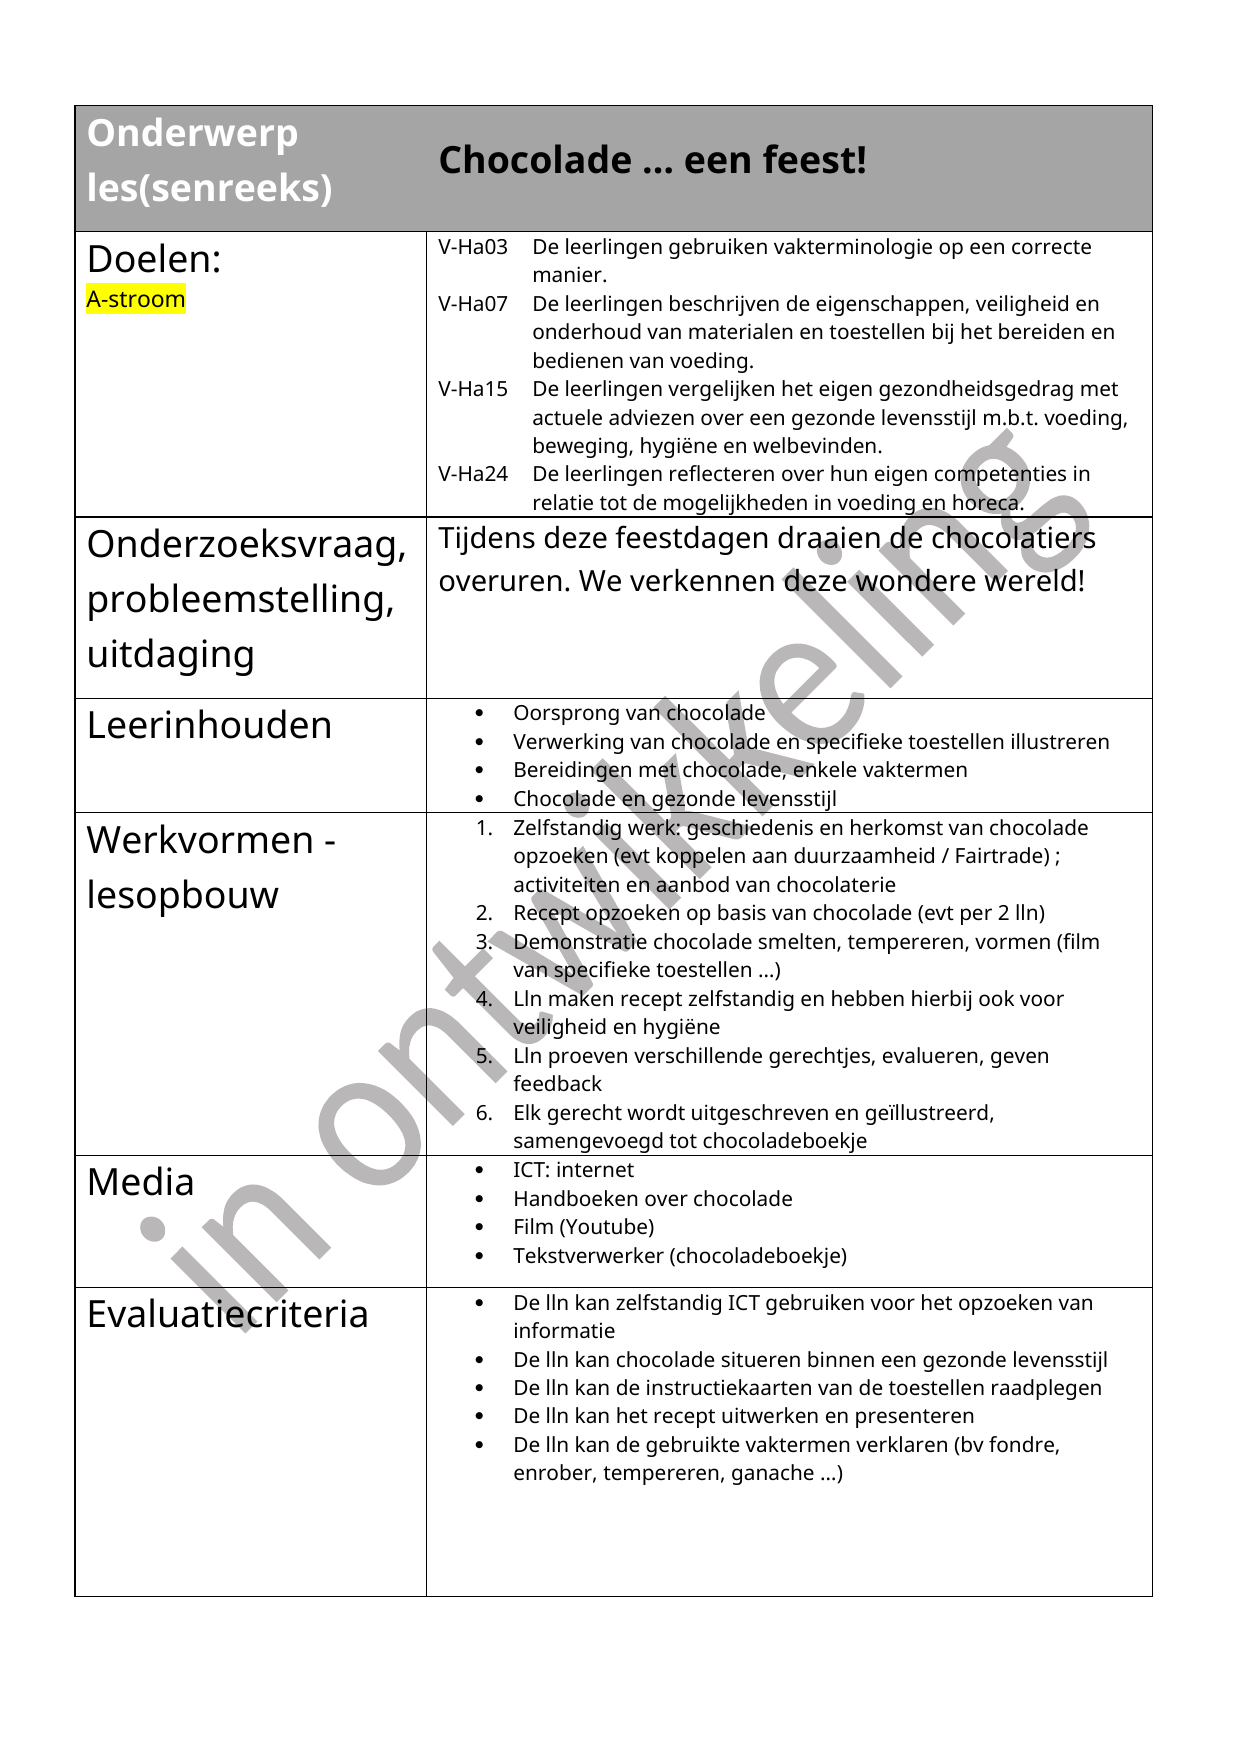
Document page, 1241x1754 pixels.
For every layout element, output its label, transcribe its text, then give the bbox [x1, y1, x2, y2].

table_cell V-Ha03 De leerlingen gebruiken vakterminologie op een correcte manier. V-Ha07 De leerlingen beschrijven de eigenschappen, veiligheid en onderhoud van materialen en toestellen bij het bereiden en bedienen van voeding. V-Ha15 De leerlingen vergelijken het eigen gezondheidsgedrag met actuele adviezen over een gezonde levensstijl m.b.t. voeding, beweging, hygiëne en welbevinden. V-Ha24 De leerlingen reflecteren over hun eigen competenties in relatie tot de mogelijkheden in voeding en horeca. [427, 232, 1152, 516]
table_cell Onderzoeksvraag, probleemstelling, uitdaging [76, 518, 426, 697]
table_cell Doelen: A-stroom [76, 232, 426, 516]
table_header Onderwerp les(senreeks) [76, 106, 426, 231]
table_cell Oorsprong van chocolade Verwerking van chocolade en specifieke toestellen illustreren Bereidingen met chocolade, enkele vaktermen Chocolade en gezonde levensstijl [427, 699, 1152, 812]
table_cell Evaluatiecriteria [76, 1288, 426, 1596]
table_cell Werkvormen - lesopbouw [76, 813, 426, 1154]
table_cell De lln kan zelfstandig ICT gebruiken voor het opzoeken van informatie De lln kan chocolade situeren binnen een gezonde levensstijl De lln kan de instructiekaarten van de toestellen raadplegen De lln kan het recept uitwerken en presenteren De lln kan de gebruikte vaktermen verklaren (bv fondre, enrober, tempereren, ganache …) [427, 1288, 1152, 1596]
table_cell Zelfstandig werk: geschiedenis en herkomst van chocolade opzoeken (evt koppelen aan duurzaamheid / Fairtrade) ; activiteiten en aanbod van chocolaterie Recept opzoeken op basis van chocolade (evt per 2 lln) Demonstratie chocolade smelten, tempereren, vormen (film van specifieke toestellen …) Lln maken recept zelfstandig en hebben hierbij ook voor veiligheid en hygiëne Lln proeven verschillende gerechtjes, evalueren, geven feedback Elk gerecht wordt uitgeschreven en geïllustreerd, samengevoegd tot chocoladeboekje [427, 813, 1152, 1154]
table_cell Media [76, 1156, 426, 1287]
table_header Chocolade … een feest! [427, 106, 1152, 231]
table_cell Leerinhouden [76, 699, 426, 812]
table_cell Tijdens deze feestdagen draaien de chocolatiers overuren. We verkennen deze wondere wereld! [427, 518, 1152, 697]
table_cell ICT: internet Handboeken over chocolade Film (Youtube) Tekstverwerker (chocoladeboekje) [427, 1156, 1152, 1287]
